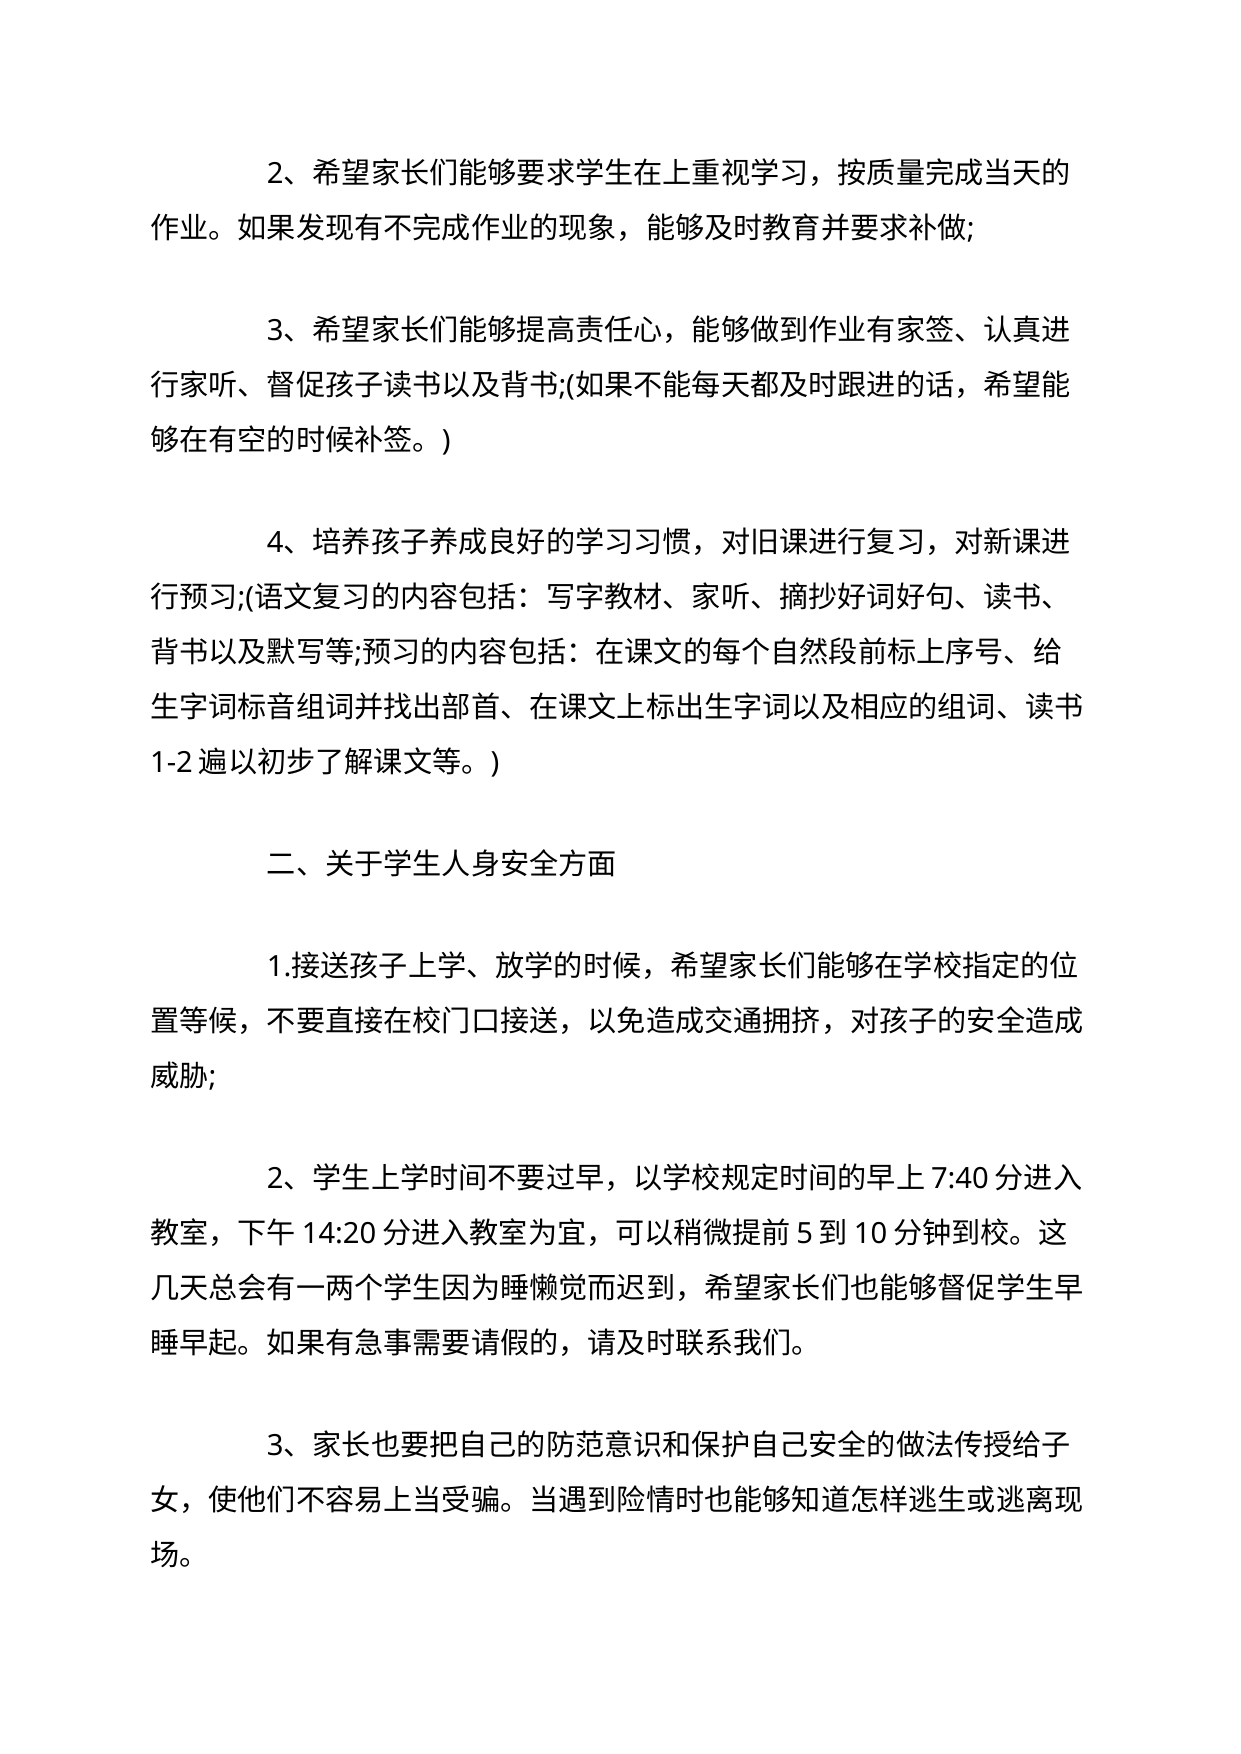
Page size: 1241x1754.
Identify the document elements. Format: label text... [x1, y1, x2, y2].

text 3、家长也要把自己的防范意识和保护自己安全的做法传授给子女，使他们不容易上当受骗。当遇到险情时也能够知道怎样逃生或逃离现场。 [150, 1421, 1090, 1573]
text 4、培养孩子养成良好的学习习惯，对旧课进行复习，对新课进行预习;(语文复习的内容包括：写字教材、家听、摘抄好词好句、读书、背书以及默写等;预习的内容包括：在课文的每个自然段前标上序号、给生字词标音组词并找出部首、在课文上标出生字词以及相应的组词、读书1-2遍以初步了解课文等。) [150, 519, 1090, 781]
text 2、学生上学时间不要过早，以学校规定时间的早上7:40分进入教室，下午14:20分进入教室为宜，可以稍微提前5到10分钟到校。这几天总会有一两个学生因为睡懒觉而迟到，希望家长们也能够督促学生早睡早起。如果有急事需要请假的，请及时联系我们。 [150, 1154, 1090, 1362]
text 二、关于学生人身安全方面 [150, 841, 1090, 883]
text 2、希望家长们能够要求学生在上重视学习，按质量完成当天的作业。如果发现有不完成作业的现象，能够及时教育并要求补做; [150, 150, 1090, 247]
text 3、希望家长们能够提高责任心，能够做到作业有家签、认真进行家听、督促孩子读书以及背书;(如果不能每天都及时跟进的话，希望能够在有空的时候补签。) [150, 307, 1090, 459]
text 1.接送孩子上学、放学的时候，希望家长们能够在学校指定的位置等候，不要直接在校门口接送，以免造成交通拥挤，对孩子的安全造成威胁; [150, 943, 1090, 1095]
